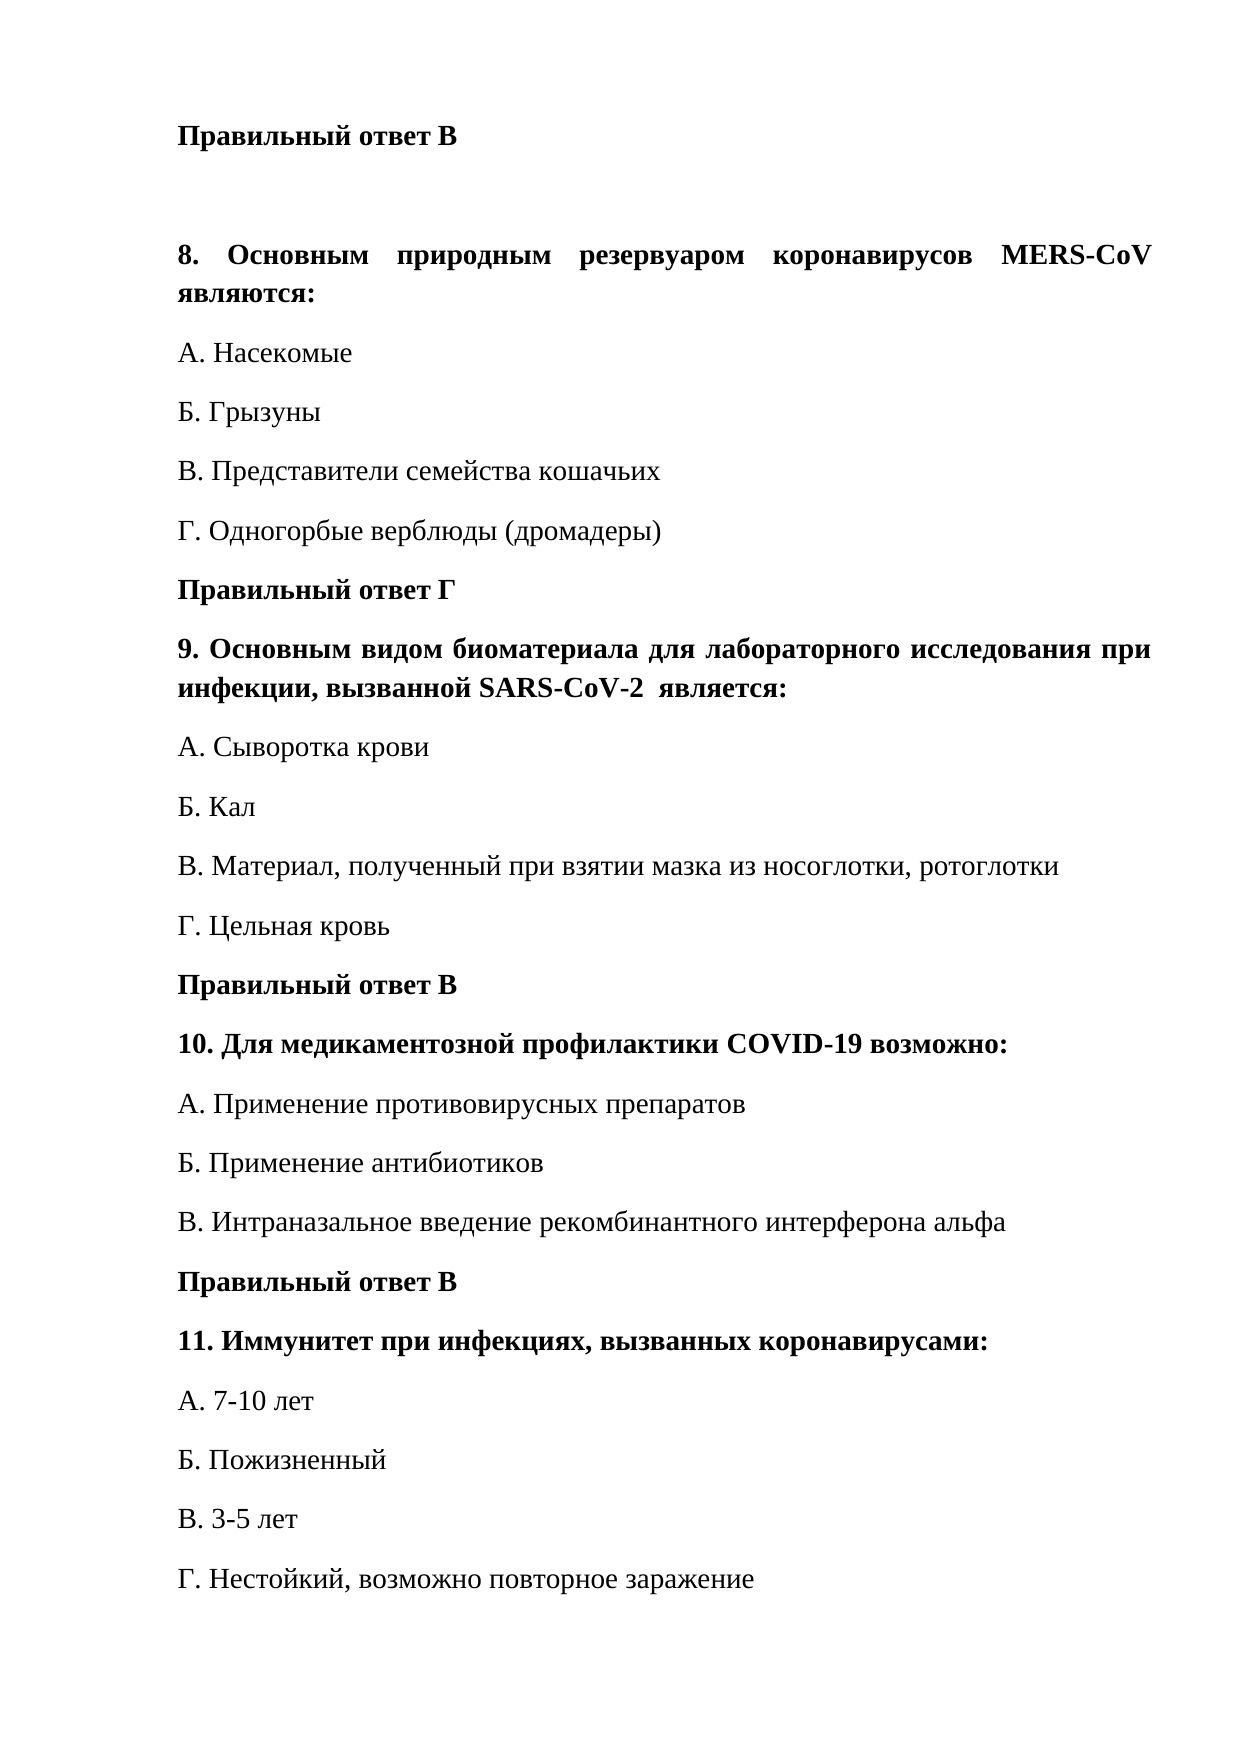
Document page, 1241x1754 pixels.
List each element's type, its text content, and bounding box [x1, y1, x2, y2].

text Правильный ответ В [177, 1264, 1152, 1297]
text Правильный ответ В [177, 118, 1152, 152]
text Б. Пожизненный [177, 1442, 1152, 1476]
text 10. Для медикаментозной профилактики COVID-19 возможно: [177, 1026, 1152, 1060]
text Правильный ответ Г [177, 572, 1152, 606]
text А. Сыворотка крови [177, 729, 1152, 763]
text В. Материал, полученный при взятии мазка из носоглотки, ротоглотки [177, 848, 1152, 882]
text А. Применение противовирусных препаратов [177, 1086, 1152, 1119]
text Г. Цельная кровь [177, 908, 1152, 941]
text Г. Одногорбые верблюды (дромадеры) [177, 513, 1152, 546]
text А. 7-10 лет [177, 1383, 1152, 1416]
text Правильный ответ В [177, 967, 1152, 1001]
text Б. Кал [177, 789, 1152, 822]
text Б. Применение антибиотиков [177, 1145, 1152, 1179]
text 9. Основным видом биоматериала для лабораторного исследования при инфекции, вызванной SARS-CoV-2 является: [177, 632, 1152, 704]
text Б. Грызуны [177, 394, 1152, 428]
text А. Насекомые [177, 335, 1152, 368]
text В. Представители семейства кошачьих [177, 453, 1152, 487]
text 8. Основным природным резервуаром коронавирусов MERS-CoV являются: [177, 237, 1152, 309]
text В. Интраназальное введение рекомбинантного интерферона альфа [177, 1204, 1152, 1238]
text В. 3-5 лет [177, 1501, 1152, 1535]
text Г. Нестойкий, возможно повторное заражение [177, 1561, 1152, 1594]
text 11. Иммунитет при инфекциях, вызванных коронавирусами: [177, 1323, 1152, 1357]
